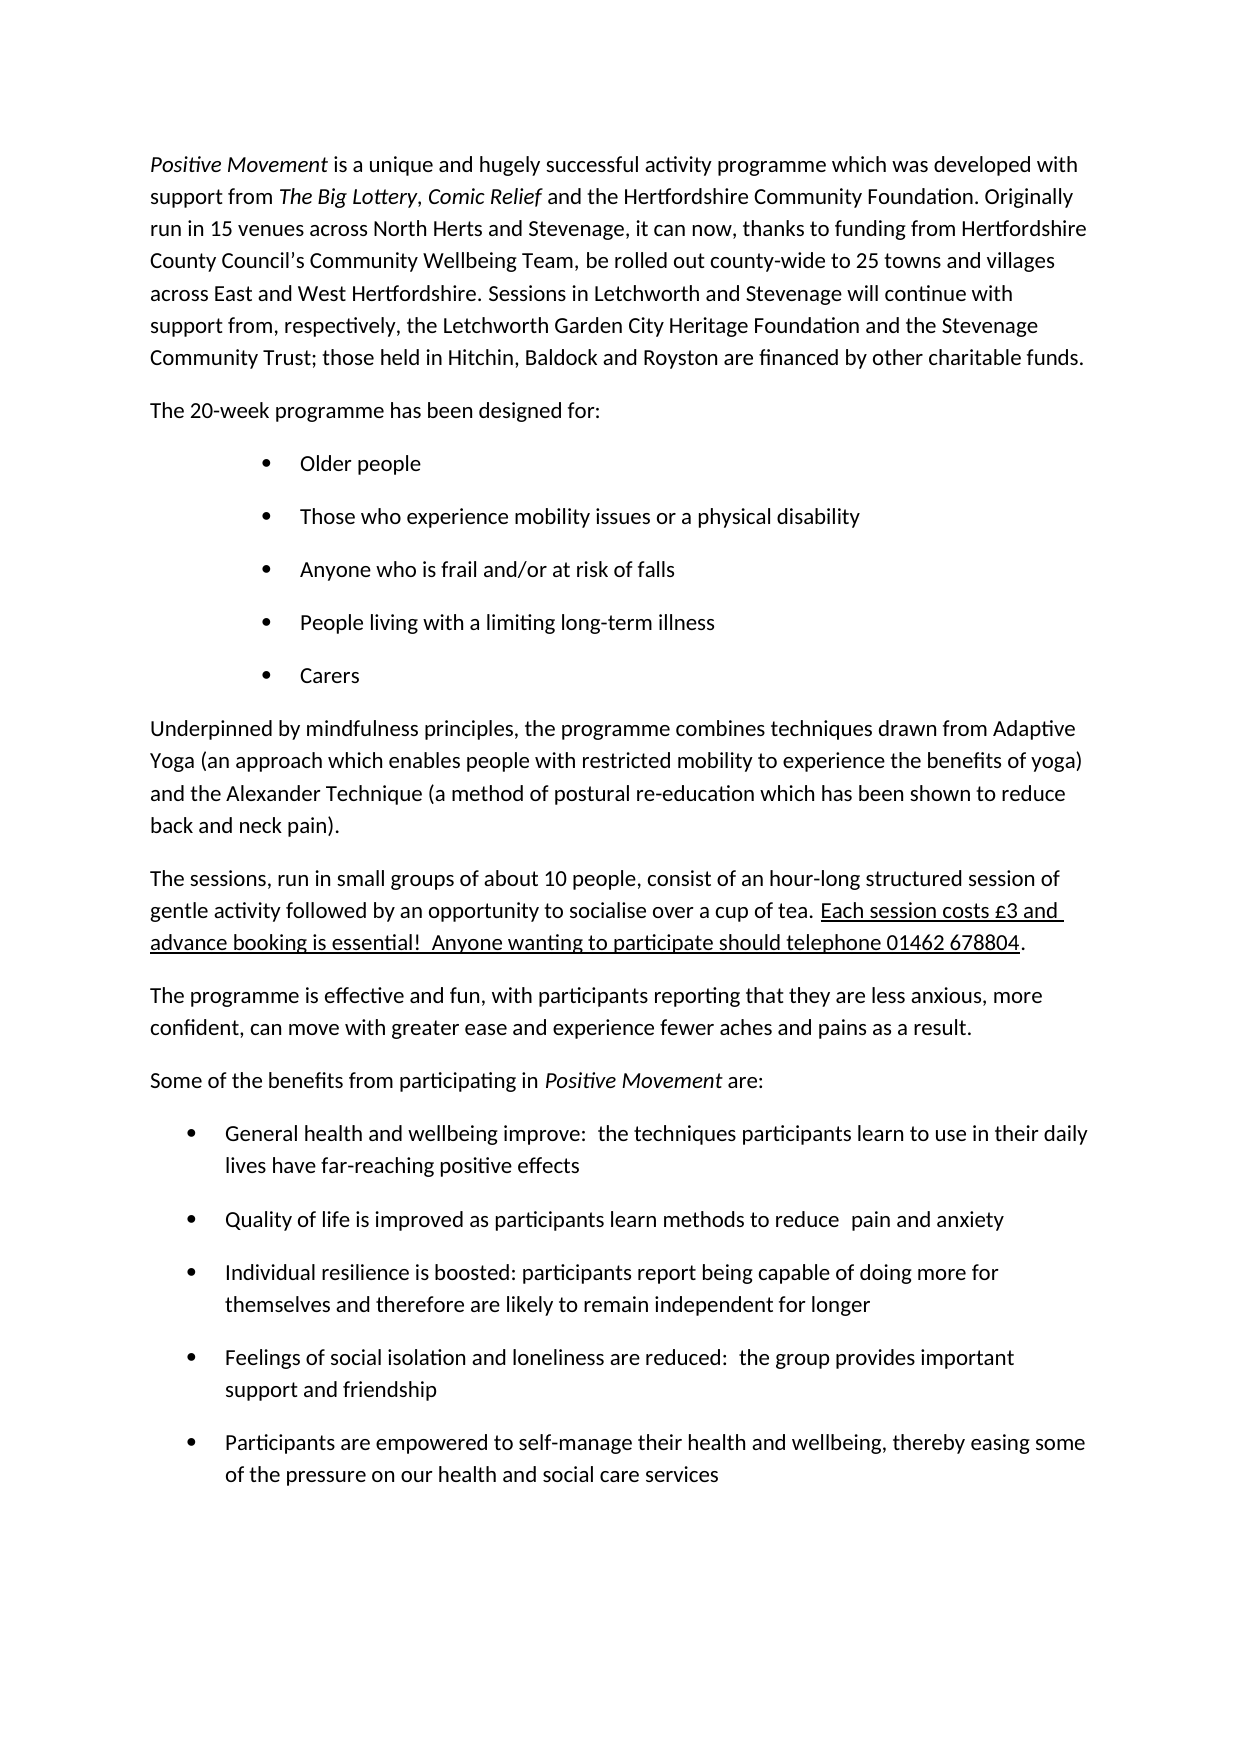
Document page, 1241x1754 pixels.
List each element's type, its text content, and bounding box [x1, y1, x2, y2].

list Carers [262, 661, 1090, 689]
text Underpinned by mindfulness principles, the programme combines techniques drawn from Adaptive Yoga (an approach which enables people with restricted mobility to experience the benefits of yoga) and the Alexander Technique (a method of postural re-education which has been shown to reduce back and neck pain). [150, 714, 1090, 839]
list People living with a limiting long-term illness [262, 608, 1090, 636]
list General health and wellbeing improve: the techniques participants learn to use in their daily lives have far-reaching positive effects [187, 1119, 1090, 1180]
list Those who experience mobility issues or a physical disability [262, 502, 1090, 530]
list Quality of life is improved as participants learn methods to reduce pain and anxiety [187, 1205, 1090, 1233]
text The programme is effective and fun, with participants reporting that they are less anxious, more confident, can move with greater ease and experience fewer aches and pains as a result. [150, 981, 1090, 1041]
list Individual resilience is boosted: participants report being capable of doing more for themselves and therefore are likely to remain independent for longer [187, 1258, 1090, 1318]
list Anyone who is frail and/or at risk of falls [262, 555, 1090, 583]
text Some of the benefits from participating in Positive Movement are: [150, 1066, 1090, 1094]
list Feelings of social isolation and loneliness are reduced: the group provides important support and friendship [187, 1343, 1090, 1403]
text The sessions, run in small groups of about 10 people, consist of an hour-long structured session of gentle activity followed by an opportunity to socialise over a cup of tea. Each session costs £3 and advance booking is essential! Anyone wanting to participate should telephone 01462 678804. [150, 864, 1090, 956]
list Participants are empowered to self-manage their health and wellbeing, thereby easing some of the pressure on our health and social care services [187, 1428, 1090, 1488]
list Older people [262, 449, 1090, 477]
text The 20-week programme has been designed for: [150, 396, 1090, 424]
text Positive Movement is a unique and hugely successful activity programme which was developed with support from The Big Lottery, Comic Relief and the Hertfordshire Community Foundation. Originally run in 15 venues across North Herts and Stevenage, it can now, thanks to funding from Hertfordshire County Council’s Community Wellbeing Team, be rolled out county-wide to 25 towns and villages across East and West Hertfordshire. Sessions in Letchworth and Stevenage will continue with support from, respectively, the Letchworth Garden City Heritage Foundation and the Stevenage Community Trust; those held in Hitchin, Baldock and Royston are financed by other charitable funds. [150, 150, 1090, 371]
